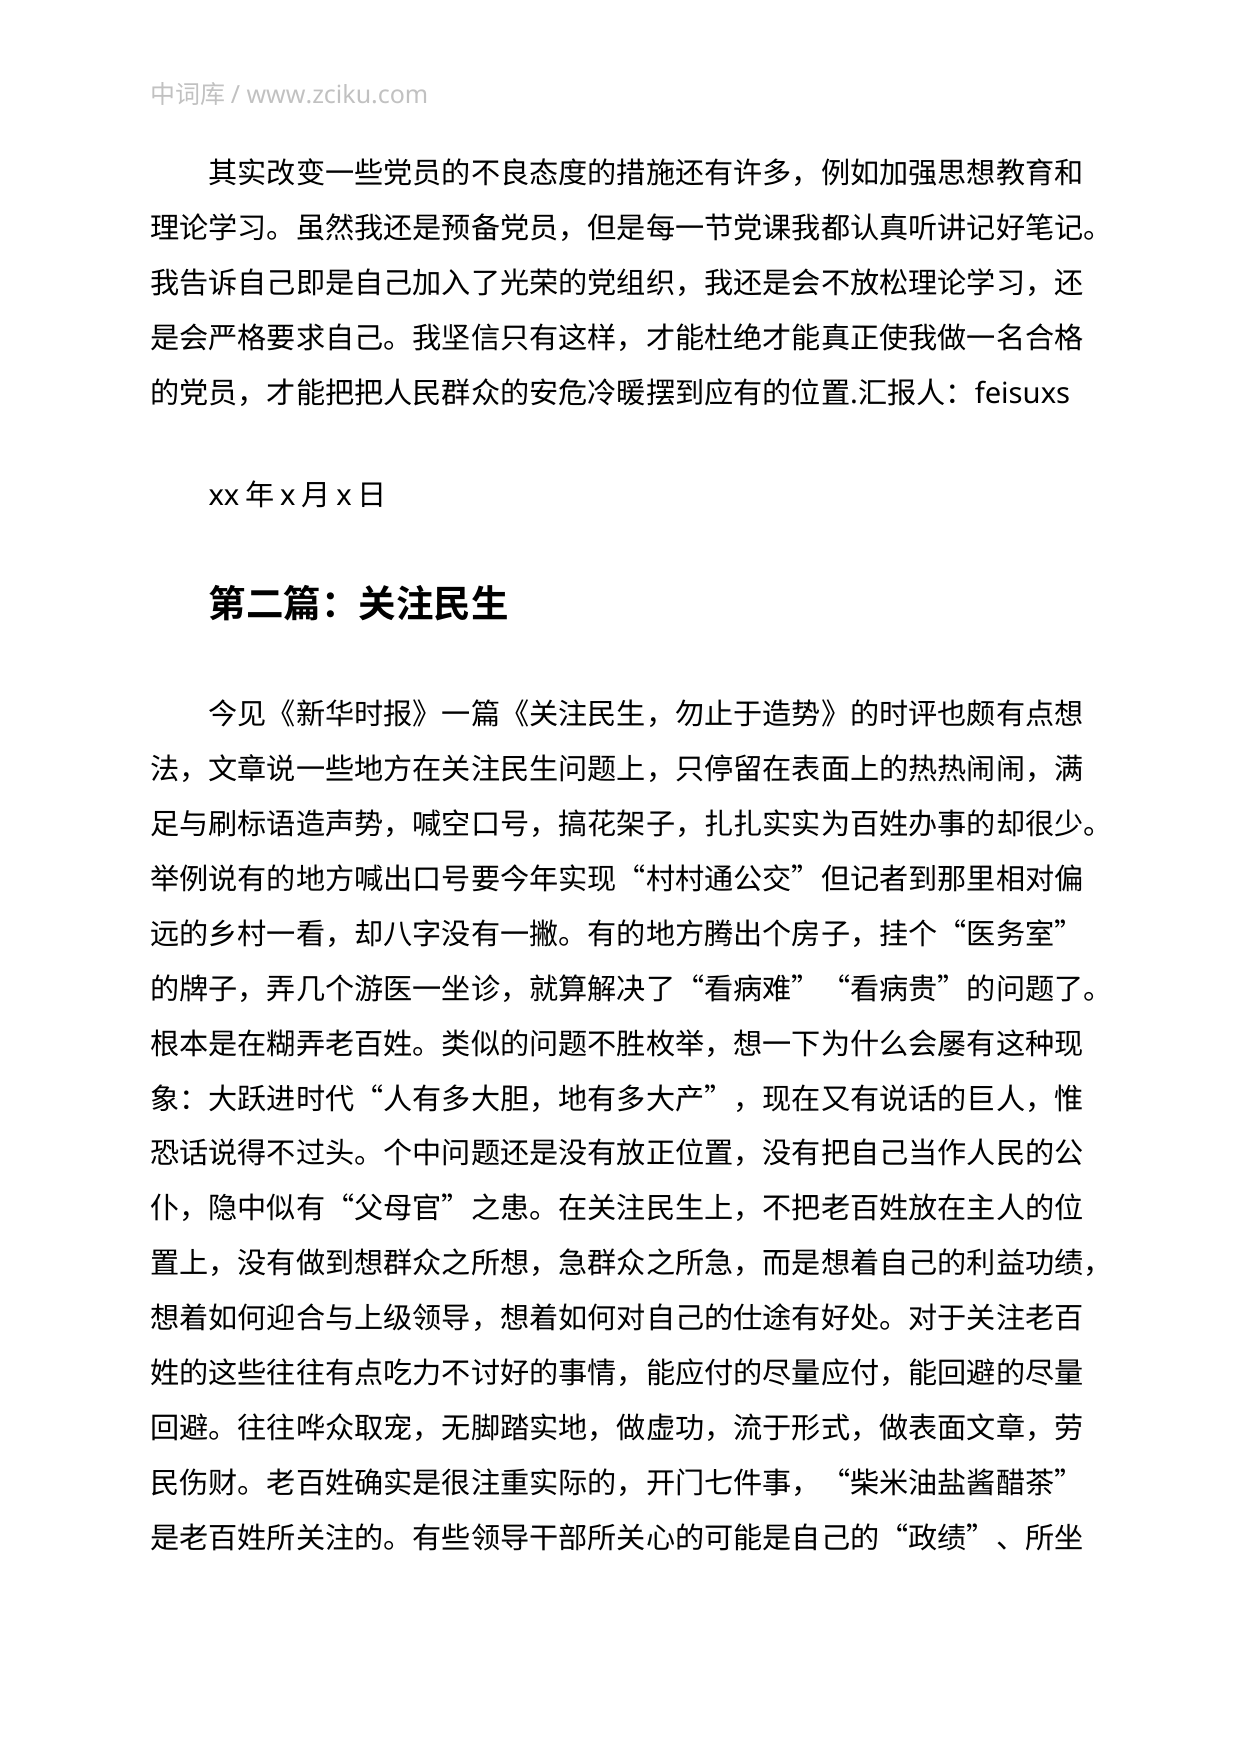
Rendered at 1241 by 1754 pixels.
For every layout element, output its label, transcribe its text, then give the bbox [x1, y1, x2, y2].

text 第二篇：关注民生 [150, 573, 1090, 628]
text xx年x月x日 [150, 472, 1090, 514]
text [150, 691, 1090, 1557]
text 其实改变一些党员的不良态度的措施还有许多，例如加强思想教育和理论学习。虽然我还是预备党员，但是每一节党课我都认真听讲记好笔记。我告诉自己即是自己加入了光荣的党组织，我还是会不放松理论学习，还是会严格要求自己。我坚信只有这样，才能杜绝才能真正使我做一名合格的党员，才能把把人民群众的安危冷暖摆到应有的位置.汇报人：feisuxs [150, 150, 1090, 412]
